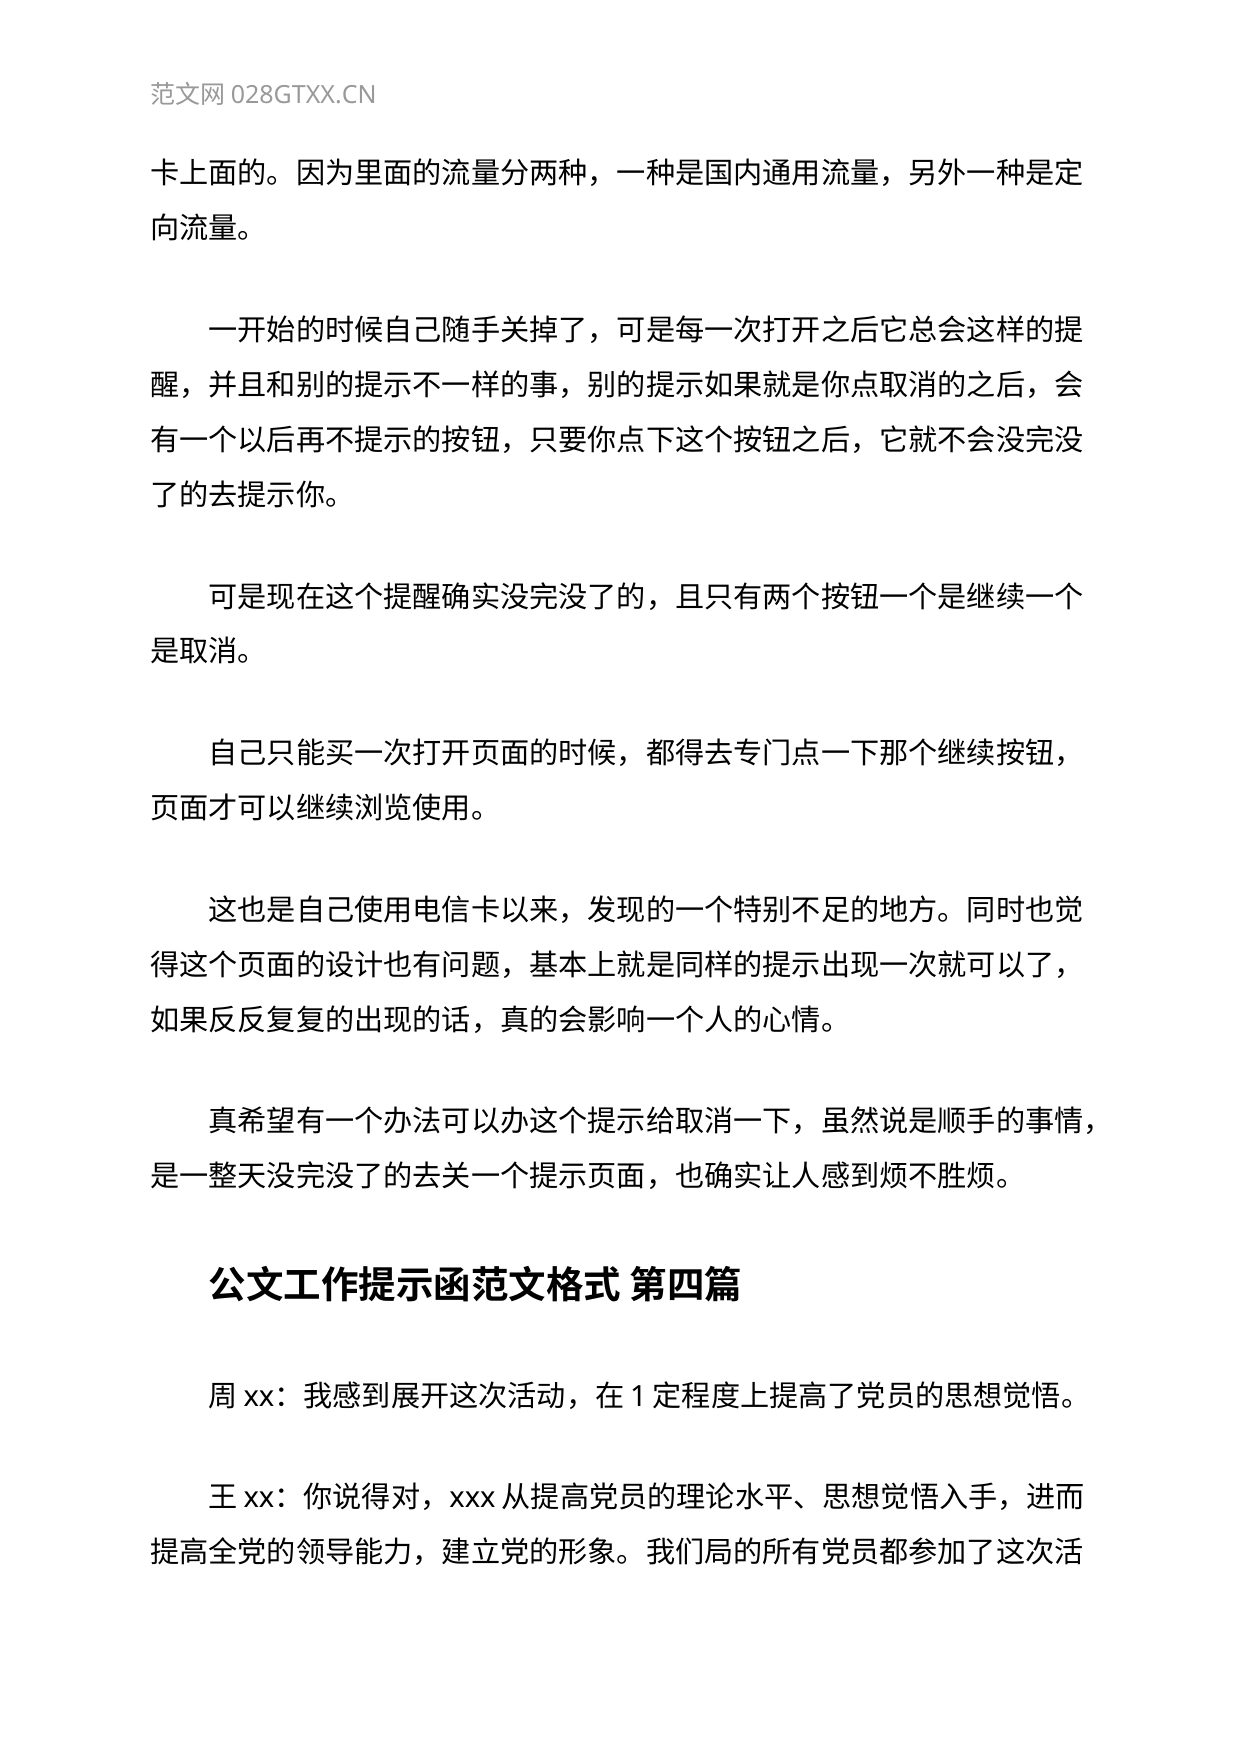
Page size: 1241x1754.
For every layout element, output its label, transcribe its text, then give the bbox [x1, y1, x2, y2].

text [150, 1474, 1090, 1571]
text 这也是自己使用电信卡以来，发现的一个特别不足的地方。同时也觉得这个页面的设计也有问题，基本上就是同样的提示出现一次就可以了，如果反反复复的出现的话，真的会影响一个人的心情。 [150, 886, 1090, 1038]
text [150, 150, 1090, 247]
text 自己只能买一次打开页面的时候，都得去专门点一下那个继续按钮，页面才可以继续浏览使用。 [150, 730, 1090, 827]
text 真希望有一个办法可以办这个提示给取消一下，虽然说是顺手的事情，是一整天没完没了的去关一个提示页面，也确实让人感到烦不胜烦。 [150, 1098, 1090, 1195]
text 一开始的时候自己随手关掉了，可是每一次打开之后它总会这样的提醒，并且和别的提示不一样的事，别的提示如果就是你点取消的之后，会有一个以后再不提示的按钮，只要你点下这个按钮之后，它就不会没完没了的去提示你。 [150, 307, 1090, 514]
text 公文工作提示函范文格式 第四篇 [150, 1255, 1090, 1309]
text 周xx：我感到展开这次活动，在1定程度上提高了党员的思想觉悟。 [150, 1372, 1090, 1414]
text 可是现在这个提醒确实没完没了的，且只有两个按钮一个是继续一个是取消。 [150, 573, 1090, 670]
